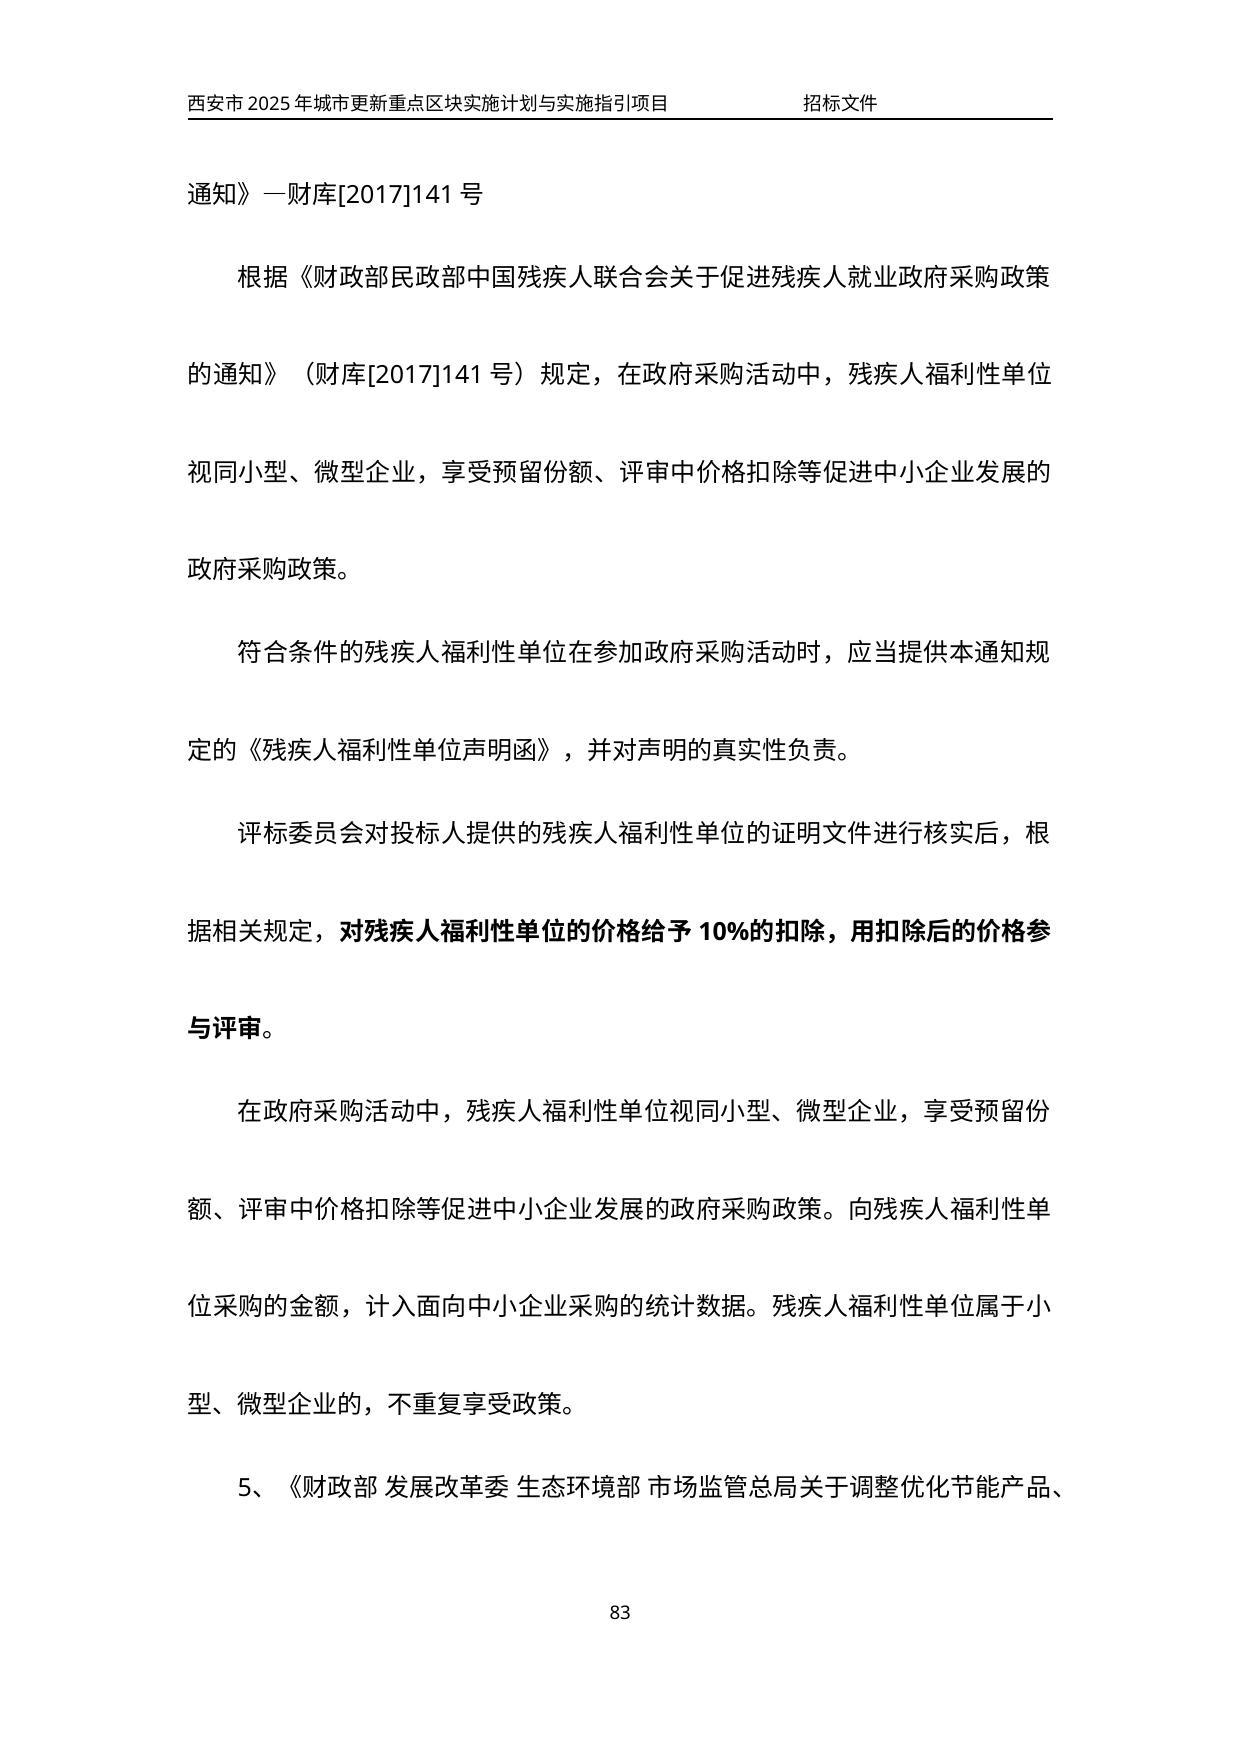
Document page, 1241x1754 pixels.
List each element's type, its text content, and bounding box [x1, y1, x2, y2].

text 在政府采购活动中，残疾人福利性单位视同小型、微型企业，享受预留份额、评审中价格扣除等促进中小企业发展的政府采购政策。向残疾人福利性单位采购的金额，计入面向中小企业采购的统计数据。残疾人福利性单位属于小型、微型企业的，不重复享受政策。 [187, 1077, 1053, 1435]
text 根据《财政部民政部中国残疾人联合会关于促进残疾人就业政府采购政策的通知》（财库[2017]141号）规定，在政府采购活动中，残疾人福利性单位视同小型、微型企业，享受预留份额、评审中价格扣除等促进中小企业发展的政府采购政策。 [187, 243, 1053, 600]
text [187, 160, 1053, 225]
text 评标委员会对投标人提供的残疾人福利性单位的证明文件进行核实后，根据相关规定，对残疾人福利性单位的价格给予10%的扣除，用扣除后的价格参与评审。 [187, 799, 1053, 1059]
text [187, 1453, 1053, 1518]
text 符合条件的残疾人福利性单位在参加政府采购活动时，应当提供本通知规定的《残疾人福利性单位声明函》，并对声明的真实性负责。 [187, 618, 1053, 781]
